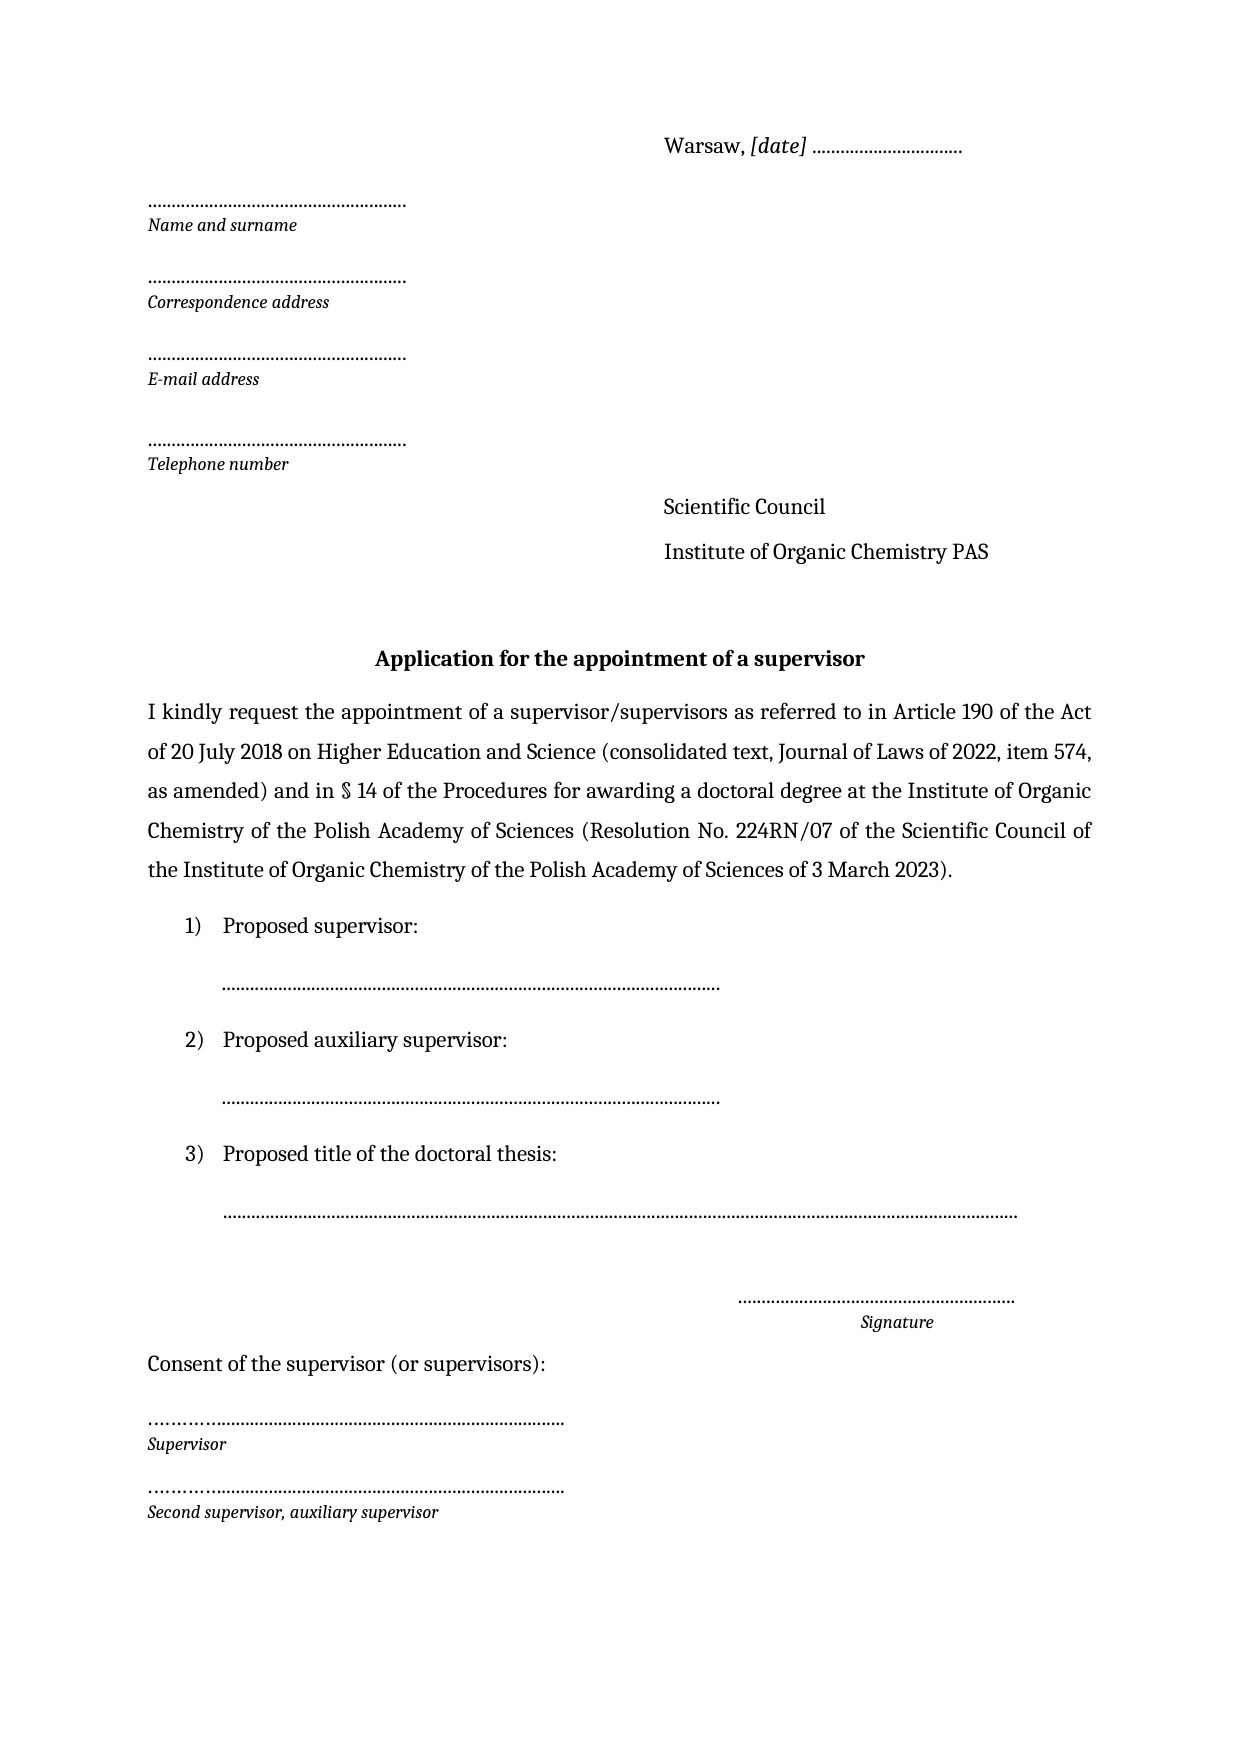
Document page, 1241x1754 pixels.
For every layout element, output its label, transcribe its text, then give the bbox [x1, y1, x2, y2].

text Consent of the supervisor (or supervisors): [148, 1351, 1093, 1378]
list .......................................................................................................... [148, 1084, 1093, 1110]
text Institute of Organic Chemistry PAS [590, 539, 1093, 565]
text Application for the appointment of a supervisor [148, 646, 1093, 672]
list Signature [811, 1311, 1093, 1333]
list Proposed supervisor: [185, 913, 1093, 939]
list Proposed title of the doctoral thesis: [185, 1141, 1093, 1167]
text Name and surname [148, 215, 1093, 236]
text ....................................................... [148, 263, 1093, 289]
text E-mail address [148, 368, 1093, 390]
list ........................................................... [664, 1283, 1093, 1309]
text Correspondence address [148, 291, 1093, 313]
text Second supervisor, auxiliary supervisor [148, 1501, 1093, 1523]
list ......................................................................................................................................................................... [223, 1198, 1093, 1224]
list Warsaw, [date] ................................ [590, 133, 1093, 159]
text .…………......................................................................... [148, 1405, 1093, 1431]
text Scientific Council [590, 494, 1093, 520]
list .......................................................................................................... [148, 970, 1093, 996]
text Supervisor [148, 1433, 1093, 1455]
list Proposed auxiliary supervisor: [185, 1027, 1093, 1053]
text ....................................................... [148, 340, 1093, 366]
text .…………......................................................................... [148, 1473, 1093, 1499]
text I kindly request the appointment of a supervisor/supervisors as referred to in Article 190 of the Act of 20 July 2018 on Higher Education and Science (consolidated text, Journal of Laws of 2022, item 574, as amended) and in § 14 of the Procedures for awarding a doctoral degree at the Institute of Organic Chemistry of the Polish Academy of Sciences (Resolution No. 224RN/07 of the Scientific Council of the Institute of Organic Chemistry of the Polish Academy of Sciences of 3 March 2023). [148, 699, 1093, 883]
text Telephone number [148, 454, 1093, 475]
text ....................................................... [148, 186, 1093, 213]
text ....................................................... [148, 425, 1093, 452]
